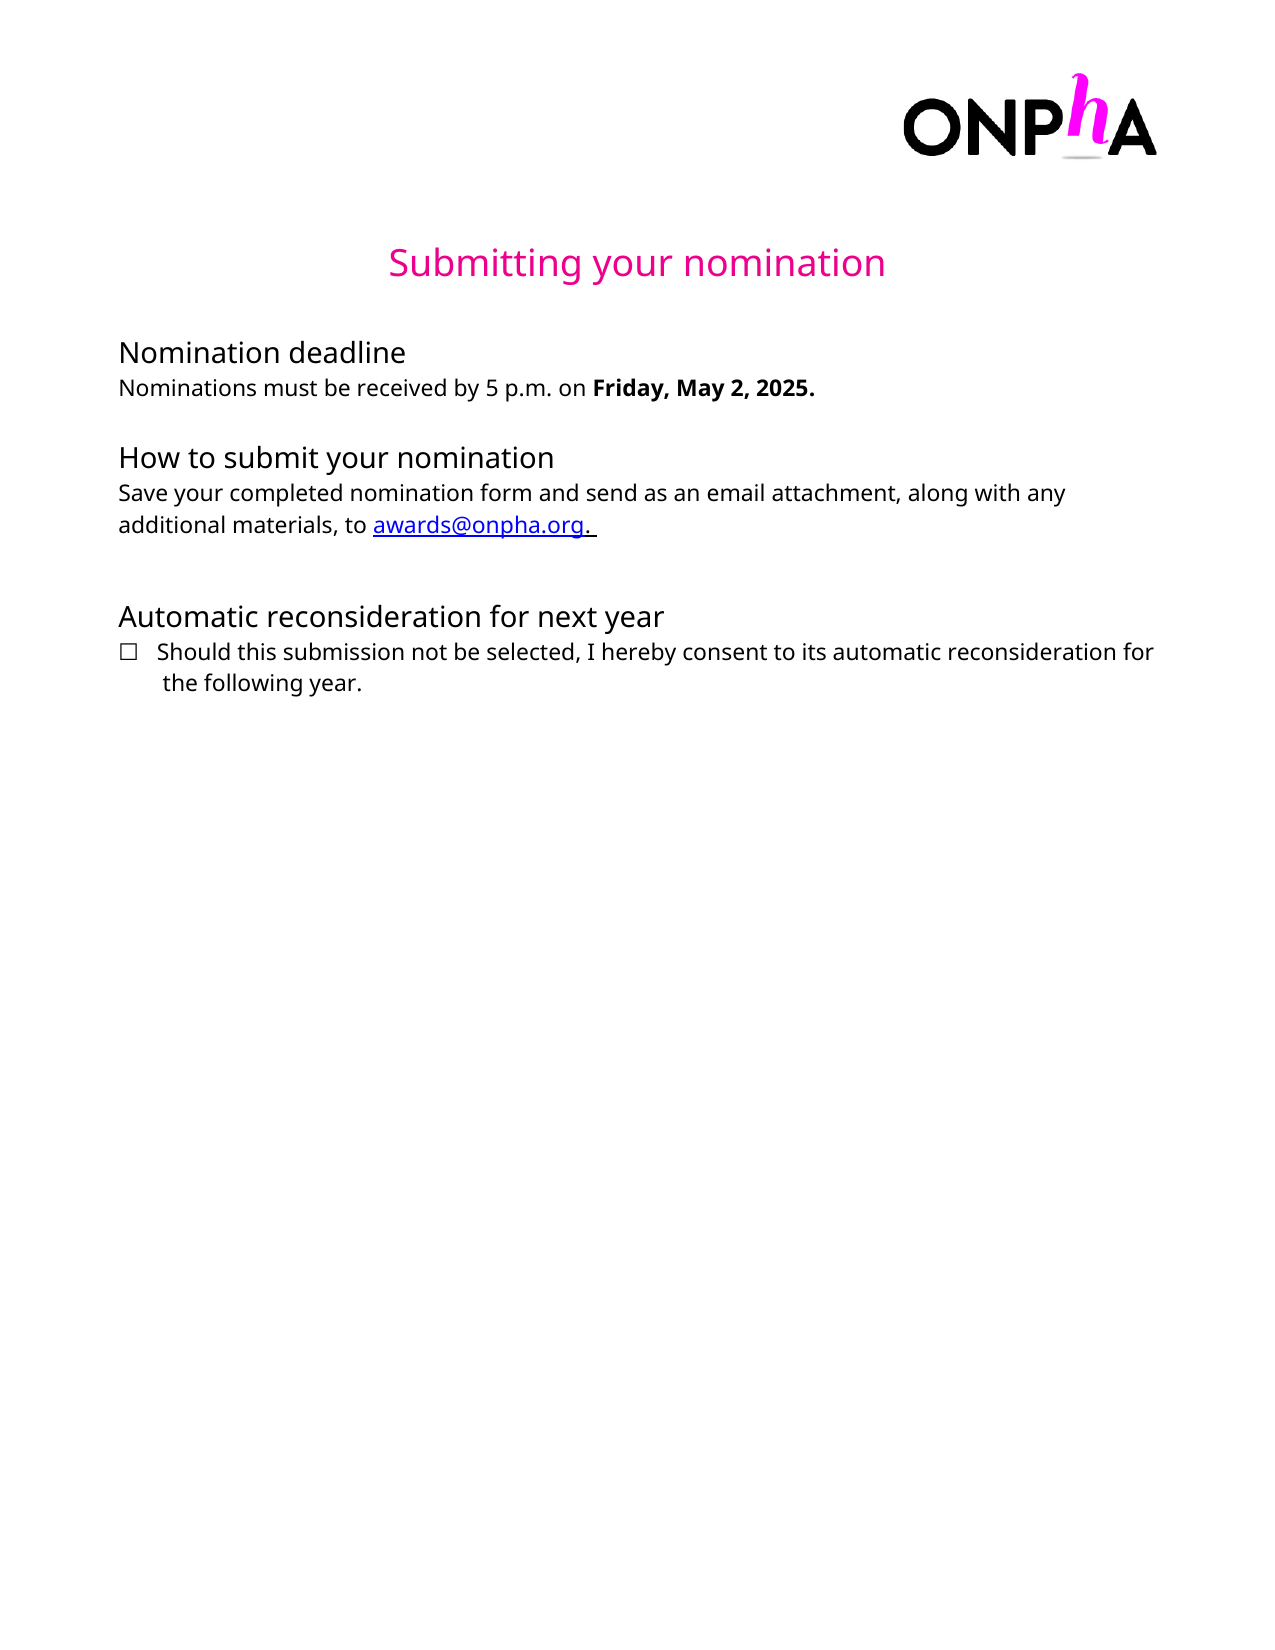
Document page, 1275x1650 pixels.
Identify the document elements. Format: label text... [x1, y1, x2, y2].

subtitle Automatic reconsideration for next year [118, 596, 1157, 636]
subtitle Submitting your nomination [118, 236, 1157, 287]
subtitle How to submit your nomination [118, 438, 1157, 477]
picture [903, 73, 1157, 185]
text Nominations must be received by 5 p.m. on Friday, May 2, 2025. [118, 372, 1157, 404]
text Should this submission not be selected, I hereby consent to its automatic reconsideration for the following year. [118, 636, 1157, 698]
subtitle Nomination deadline [118, 333, 1157, 372]
text Save your completed nomination form and send as an email attachment, along with any additional materials, to awards@onpha.org. [118, 477, 1157, 540]
